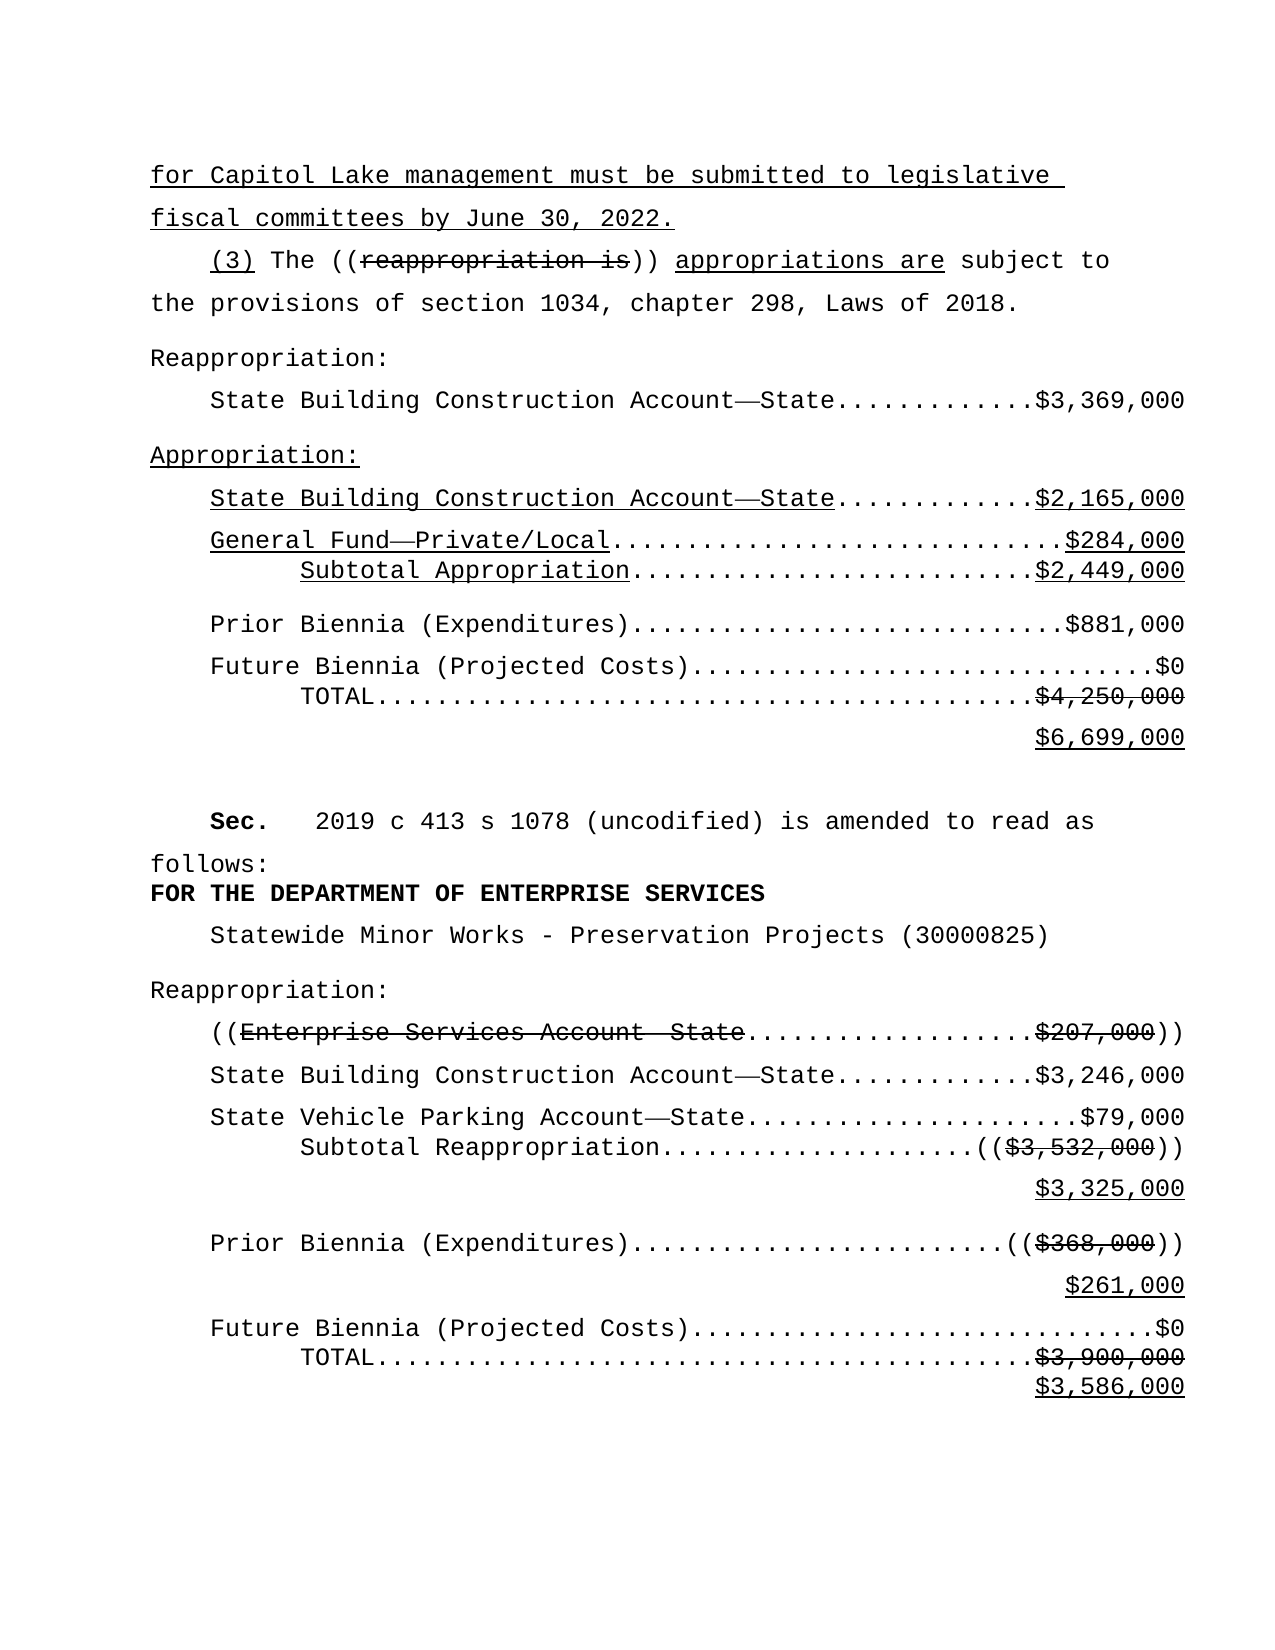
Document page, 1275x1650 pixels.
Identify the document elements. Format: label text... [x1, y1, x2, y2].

text Statewide Minor Works - Preservation Projects (30000825) [150, 909, 1125, 952]
text Subtotal Reappropriation (($3,532,000)) [150, 1134, 1125, 1162]
text Reappropriation: [150, 332, 1125, 375]
text Reappropriation: [150, 964, 1125, 1007]
text $3,586,000 [150, 1373, 1125, 1402]
text Prior Biennia (Expenditures) $881,000 [150, 598, 1125, 641]
text State Building Construction Account—State $3,369,000 [150, 375, 1125, 417]
text $3,325,000 [150, 1162, 1125, 1205]
text ((Enterprise Services Account—State $207,000)) [150, 1007, 1125, 1049]
text FOR THE DEPARTMENT OF ENTERPRISE SERVICES [150, 881, 1125, 909]
text $261,000 [150, 1260, 1125, 1302]
text $6,699,000 [150, 712, 1125, 754]
text Prior Biennia (Expenditures) (($368,000)) [150, 1217, 1125, 1260]
text TOTAL $4,250,000 [150, 683, 1125, 712]
text Subtotal Appropriation $2,449,000 [150, 557, 1125, 586]
text State Vehicle Parking Account—State $79,000 [150, 1092, 1125, 1134]
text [150, 150, 1125, 235]
text TOTAL $3,900,000 [150, 1345, 1125, 1373]
text Future Biennia (Projected Costs) $0 [150, 641, 1125, 683]
text General Fund—Private/Local $284,000 [150, 515, 1125, 557]
text State Building Construction Account—State $3,246,000 [150, 1049, 1125, 1092]
text Appropriation: [150, 430, 1125, 472]
text Sec. 2019 c 413 s 1078 (uncodified) is amended to read as follows: [150, 796, 1125, 881]
text (3) The ((reappropriation is)) appropriations are subject to the provisions of section 1034, chapter 298, Laws of 2018. [150, 235, 1125, 320]
text State Building Construction Account—State $2,165,000 [150, 472, 1125, 515]
text Future Biennia (Projected Costs) $0 [150, 1302, 1125, 1345]
